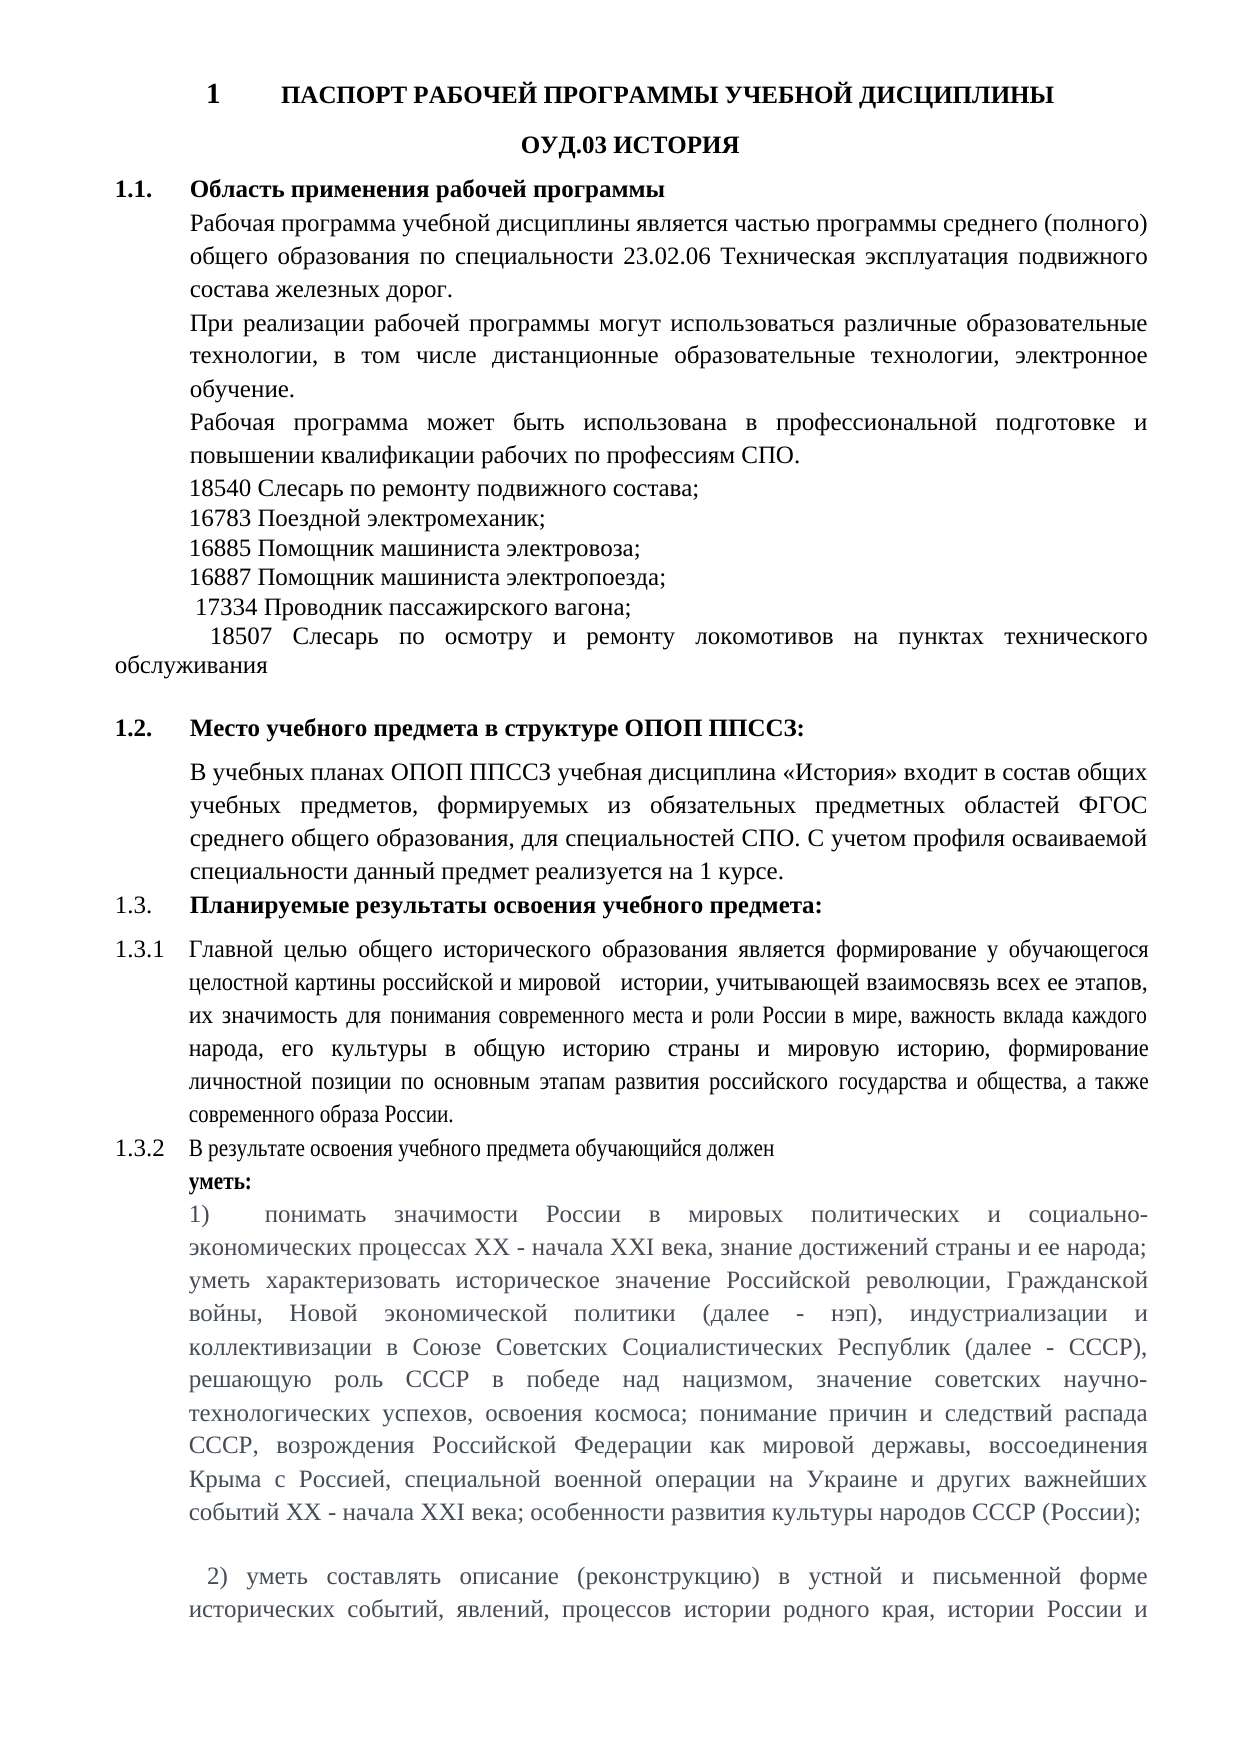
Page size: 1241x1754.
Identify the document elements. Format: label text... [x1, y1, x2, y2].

list понимать значимости России в мировых политических и социально-экономических процессах XX - начала XXI века, знание достижений страны и ее народа; уметь характеризовать историческое значение Российской революции, Гражданской войны, Новой экономической политики (далее - нэп), индустриализации и коллективизации в Союзе Советских Социалистических Республик (далее - СССР), решающую роль СССР в победе над нацизмом, значение советских научно-технологических успехов, освоения космоса; понимание причин и следствий распада СССР, возрождения Российской Федерации как мировой державы, воссоединения Крыма с Россией, специальной военной операции на Украине и других важнейших событий XX - начала XXI века; особенности развития культуры народов СССР (России); [188, 1199, 1149, 1525]
list Область применения рабочей программы [114, 174, 1149, 203]
list В результате освоения учебного предмета обучающийся должен [114, 1133, 1149, 1161]
text уметь: [188, 1166, 1149, 1195]
subtitle ПАСПОРТ РАБОЧЕЙ ПРОГРАММЫ УЧЕБНОЙ ДИСЦИПЛИНЫ [114, 76, 1145, 110]
text Рабочая программа может быть использована в профессиональной подготовке и повышении квалификации рабочих по профессиям СПО. [189, 407, 1149, 469]
text 16783 Поездной электромеханик; [114, 503, 1149, 532]
text 18540 Слесарь по ремонту подвижного состава; [114, 473, 1149, 502]
list Главной целью общего исторического образования является формирование у обучающегося целостной картины российской и мировой истории, учитывающей взаимосвязь всех ее этапов, их значимость для понимания современного места и роли России в мире, важность вклада каждого народа, его культуры в общую историю страны и мировую историю, формирование личностной позиции по основным этапам развития российского государства и общества, а также современного образа России. [114, 934, 1149, 1128]
list Планируемые результаты освоения учебного предмета: [114, 890, 1149, 919]
text При реализации рабочей программы могут использоваться различные образовательные технологии, в том числе дистанционные образовательные технологии, электронное обучение. [189, 308, 1149, 402]
list Место учебного предмета в структуре ОПОП ППССЗ: [114, 713, 1149, 742]
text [188, 1561, 1149, 1623]
subtitle ОУД.03 ИСТОРИЯ [114, 130, 1145, 159]
text В учебных планах ОПОП ППССЗ учебная дисциплина «История» входит в состав общих учебных предметов, формируемых из обязательных предметных областей ФГОС среднего общего образования, для специальностей СПО. С учетом профиля осваиваемой специальности данный предмет реализуется на 1 курсе. [189, 757, 1149, 885]
text Рабочая программа учебной дисциплины является частью программы среднего (полного) общего образования по специальности 23.02.06 Техническая эксплуатация подвижного состава железных дорог. [189, 208, 1149, 303]
text 18507 Слесарь по осмотру и ремонту локомотивов на пунктах технического обслуживания [114, 621, 1149, 679]
text 16885 Помощник машиниста электровоза; [114, 533, 1149, 561]
text 16887 Помощник машиниста электропоезда; [114, 562, 1149, 591]
text 17334 Проводник пассажирского вагона; [114, 592, 1149, 621]
